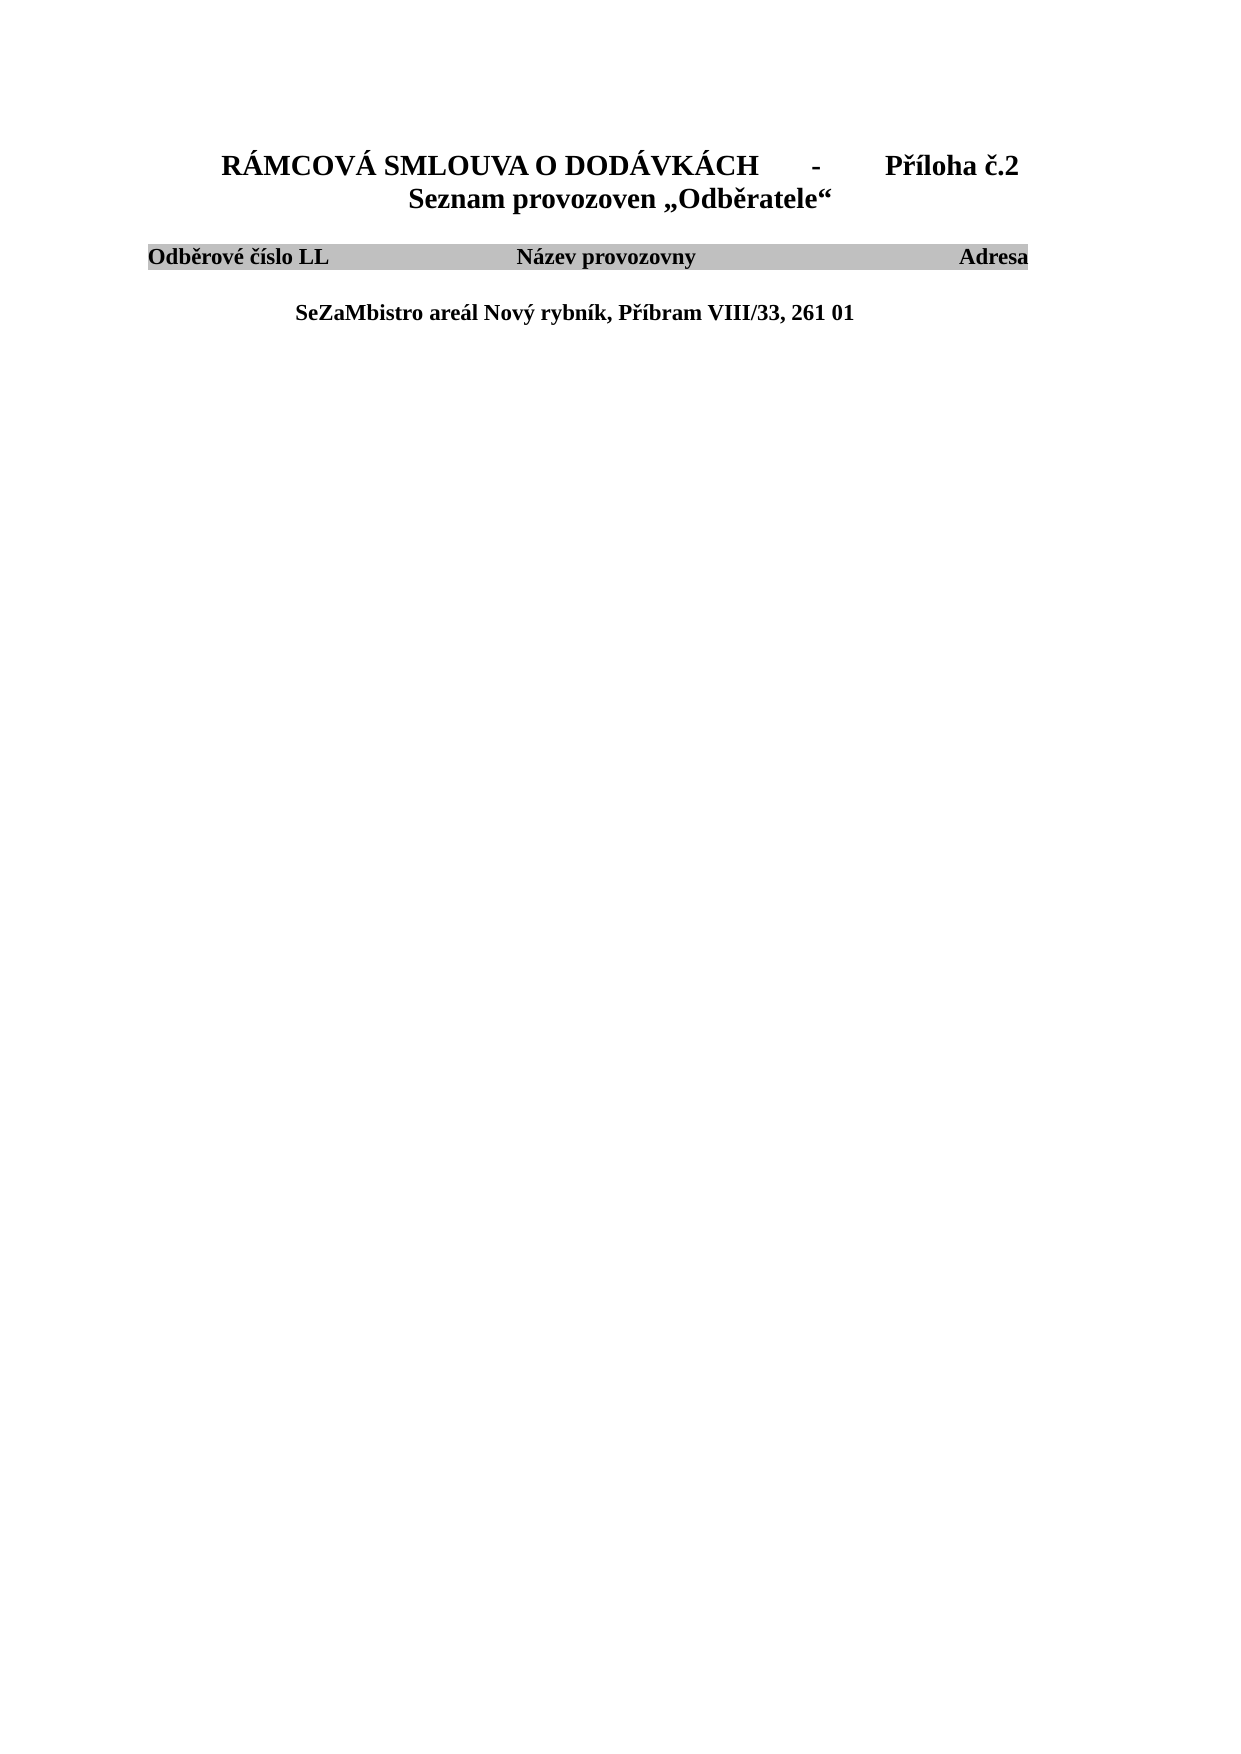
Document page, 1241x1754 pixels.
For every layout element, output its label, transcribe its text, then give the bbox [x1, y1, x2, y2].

text RÁMCOVÁ SMLOUVA O DODÁVKÁCH - Příloha č.2 [148, 148, 1093, 181]
text Seznam provozoven „Odběratele“ [148, 181, 1093, 215]
text SeZaMbistro areál Nový rybník, Příbram VIII/33, 261 01 [148, 298, 1093, 325]
text Odběrové číslo LL Název provozovny Adresa [148, 243, 1093, 270]
